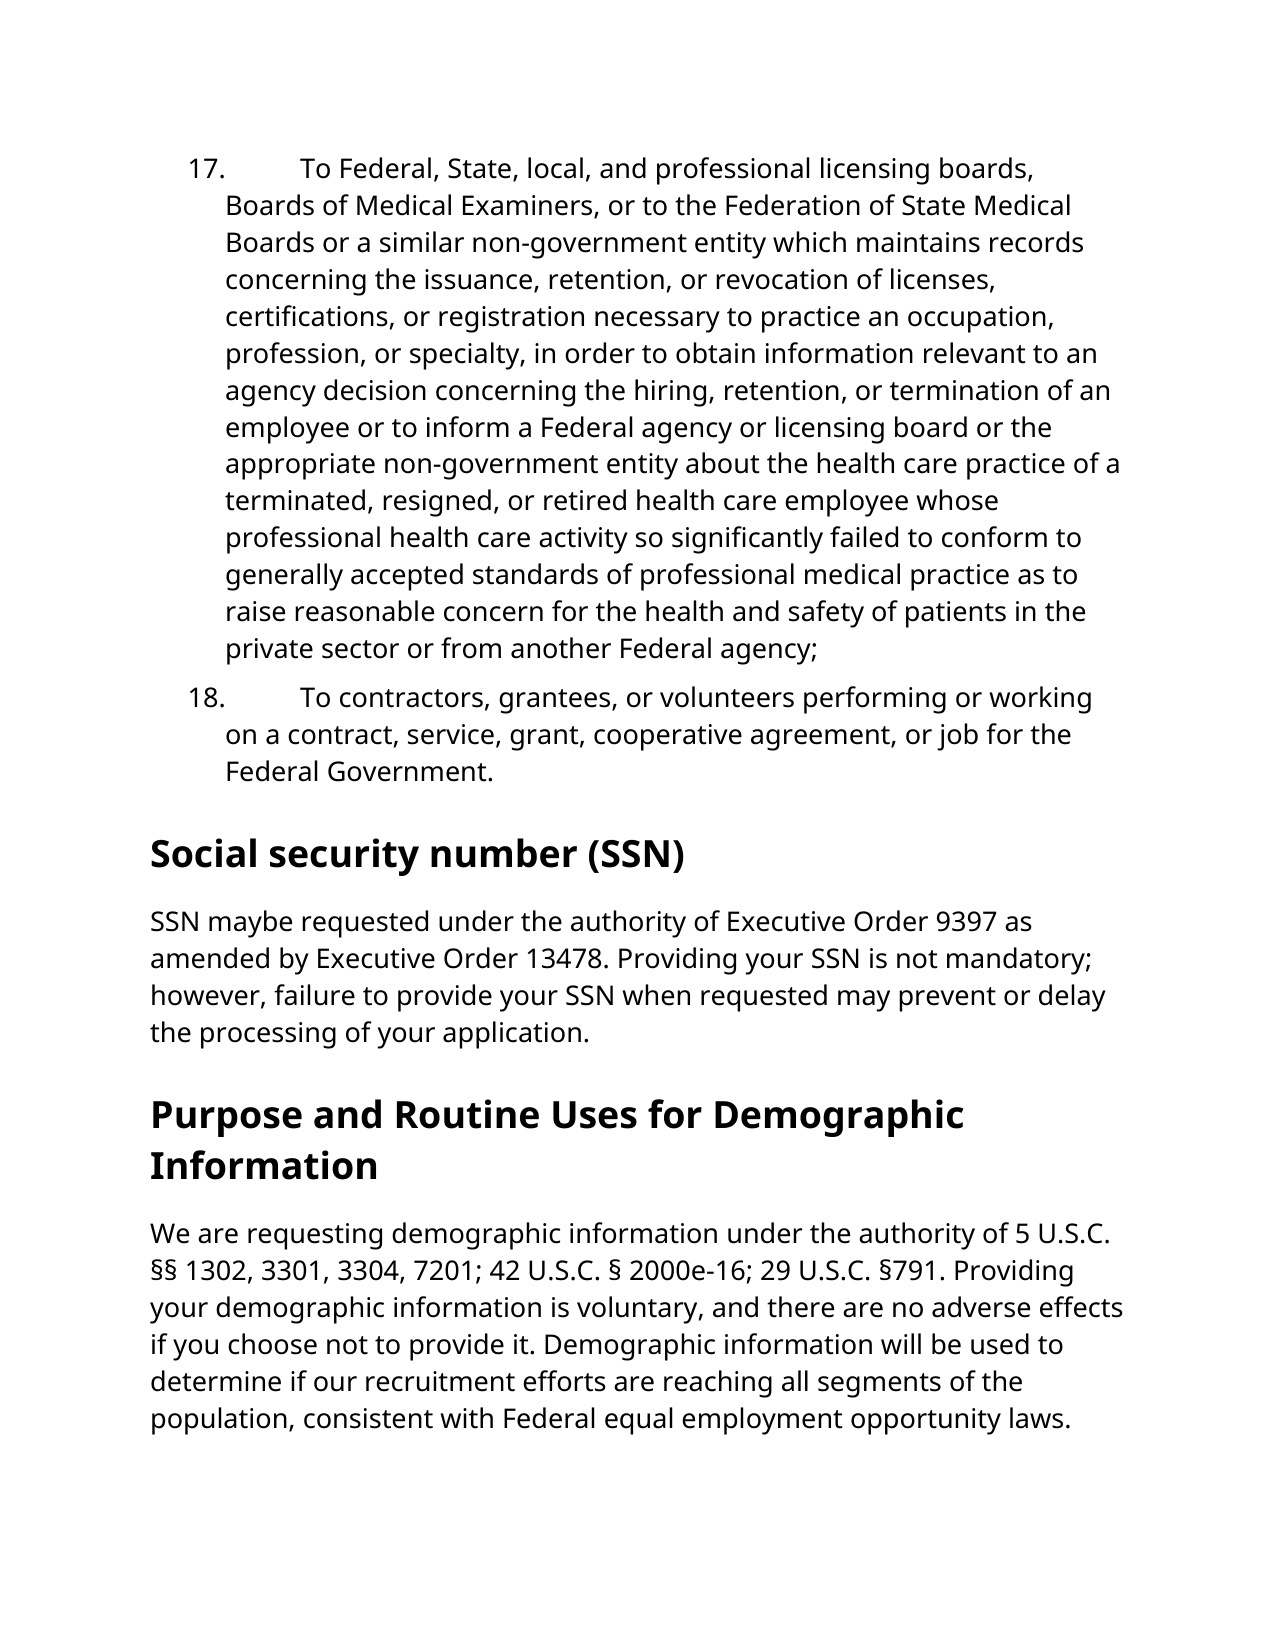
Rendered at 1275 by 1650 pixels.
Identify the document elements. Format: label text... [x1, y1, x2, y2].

list To Federal, State, local, and professional licensing boards, Boards of Medical Examiners, or to the Federation of State Medical Boards or a similar non-government entity which maintains records concerning the issuance, retention, or revocation of licenses, certifications, or registration necessary to practice an occupation, profession, or specialty, in order to obtain information relevant to an agency decision concerning the hiring, retention, or termination of an employee or to inform a Federal agency or licensing board or the appropriate non-government entity about the health care practice of a terminated, resigned, or retired health care employee whose professional health care activity so significantly failed to conform to generally accepted standards of professional medical practice as to raise reasonable concern for the health and safety of patients in the private sector or from another Federal agency; [187, 150, 1125, 666]
text Social security number (SSN) [150, 827, 1125, 878]
text Purpose and Routine Uses for Demographic Information [150, 1088, 1125, 1190]
list To contractors, grantees, or volunteers performing or working on a contract, service, grant, cooperative agreement, or job for the Federal Government. [187, 679, 1125, 789]
text SSN maybe requested under the authority of Executive Order 9397 as amended by Executive Order 13478. Providing your SSN is not mandatory; however, failure to provide your SSN when requested may prevent or delay the processing of your application. [150, 903, 1125, 1050]
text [150, 1215, 1125, 1436]
